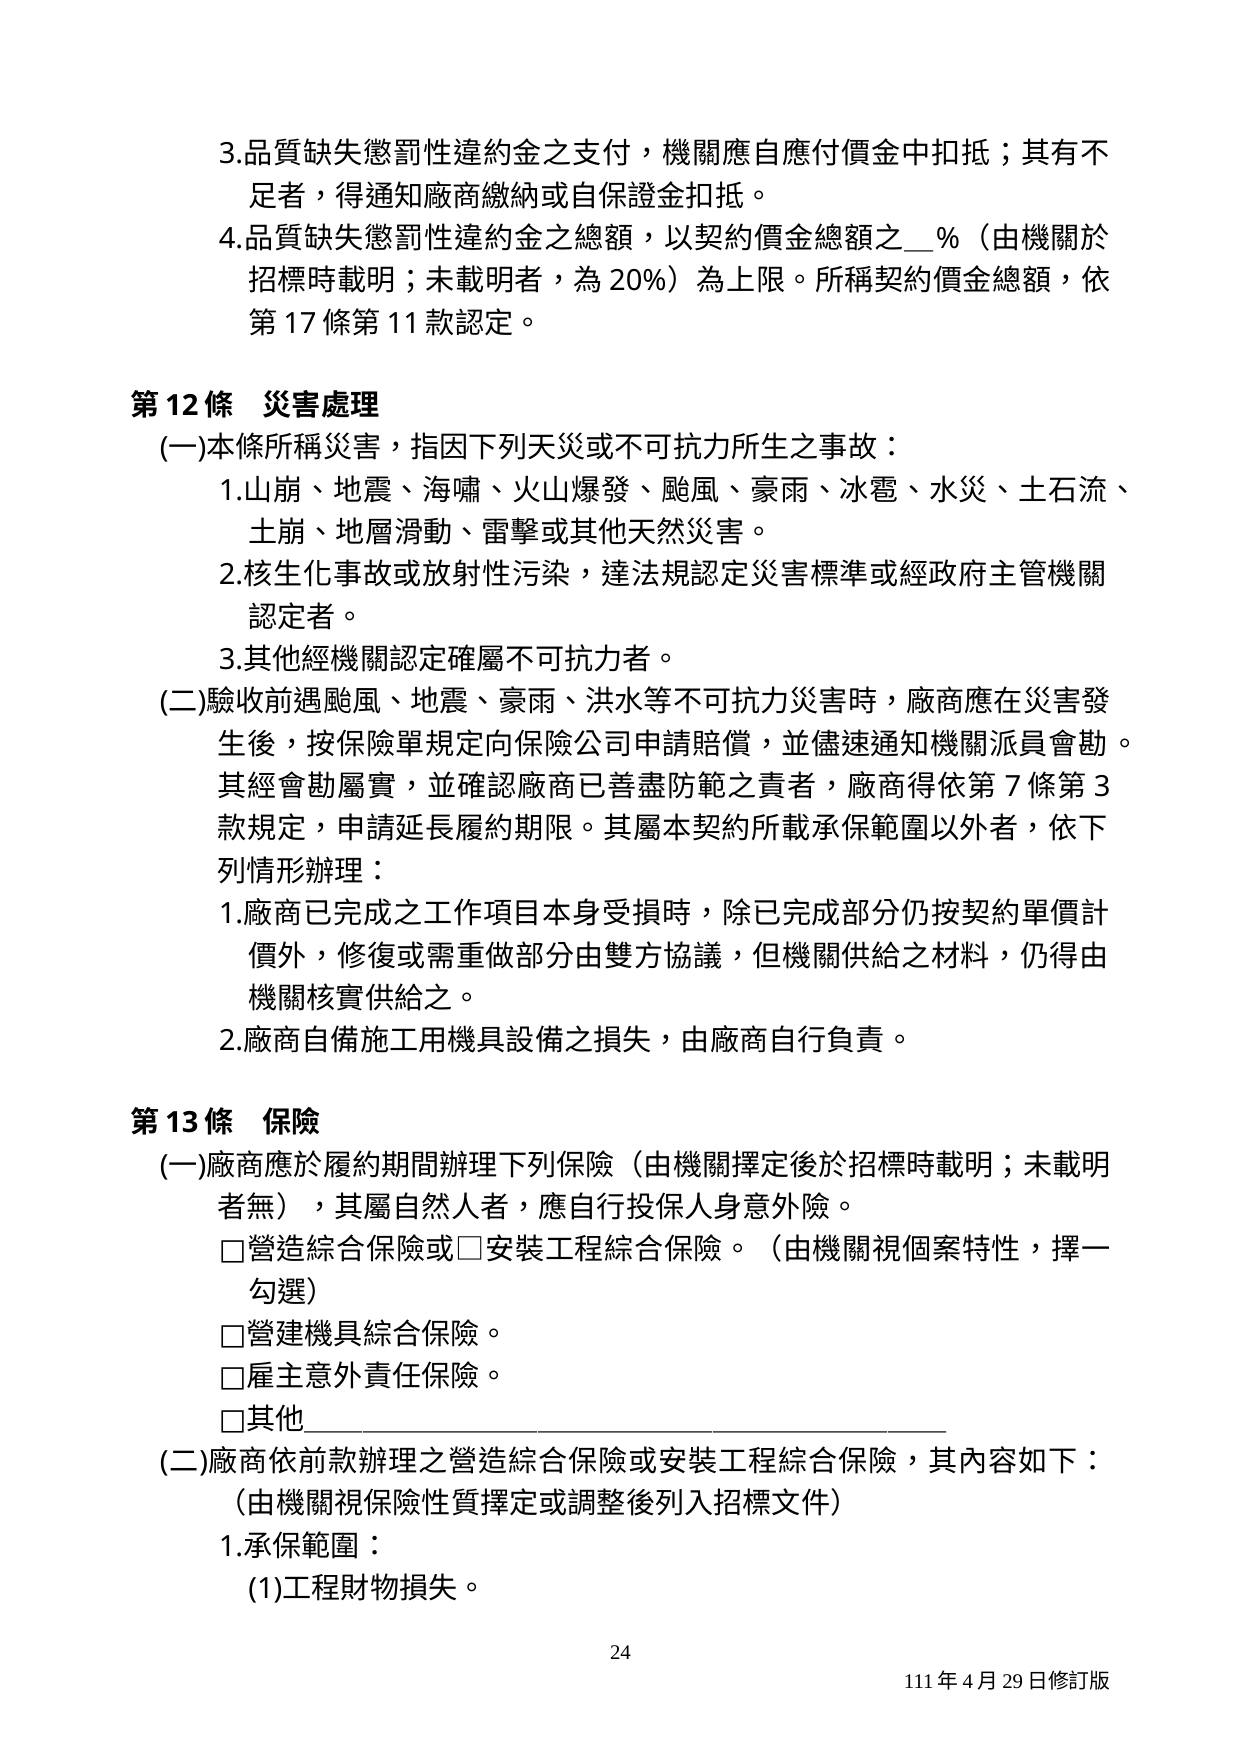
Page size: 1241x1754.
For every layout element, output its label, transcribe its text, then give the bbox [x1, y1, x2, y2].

text □雇主意外責任保險。 [218, 1353, 1110, 1395]
text 2.廠商自備施工用機具設備之損失，由廠商自行負責。 [218, 1017, 1110, 1059]
text □營建機具綜合保險。 [218, 1311, 1110, 1353]
text (二)廠商依前款辦理之營造綜合保險或安裝工程綜合保險，其內容如下：（由機關視保險性質擇定或調整後列入招標文件） [159, 1438, 1110, 1522]
text 1.山崩、地震、海嘯、火山爆發、颱風、豪雨、冰雹、水災、土石流、土崩、地層滑動、雷擊或其他天然災害。 [218, 466, 1108, 551]
text 1.承保範圍： [218, 1522, 1110, 1565]
text □營造綜合保險或□安裝工程綜合保險。（由機關視個案特性，擇一勾選） [218, 1226, 1110, 1311]
text (二)驗收前遇颱風、地震、豪雨、洪水等不可抗力災害時，廠商應在災害發生後，按保險單規定向保險公司申請賠償，並儘速通知機關派員會勘。其經會勘屬實，並確認廠商已善盡防範之責者，廠商得依第7條第3款規定，申請延長履約期限。其屬本契約所載承保範圍以外者，依下列情形辦理： [159, 678, 1110, 890]
text (一)本條所稱災害，指因下列天災或不可抗力所生之事故： [159, 424, 1110, 466]
text (一)廠商應於履約期間辦理下列保險（由機關擇定後於招標時載明；未載明者無），其屬自然人者，應自行投保人身意外險。 [159, 1141, 1110, 1226]
text (1)工程財物損失。 [248, 1565, 1110, 1607]
text 3.其他經機關認定確屬不可抗力者。 [218, 636, 1108, 678]
text 1.廠商已完成之工作項目本身受損時，除已完成部分仍按契約單價計價外，修復或需重做部分由雙方協議，但機關供給之材料，仍得由機關核實供給之。 [218, 890, 1110, 1017]
text □其他＿＿＿＿＿＿＿＿＿＿＿＿＿＿＿＿＿＿＿＿＿＿ [218, 1395, 1110, 1438]
text 2.核生化事故或放射性污染，達法規認定災害標準或經政府主管機關認定者。 [218, 551, 1108, 636]
text 3.品質缺失懲罰性違約金之支付，機關應自應付價金中扣抵；其有不足者，得通知廠商繳納或自保證金扣抵。 [218, 130, 1110, 214]
text 4.品質缺失懲罰性違約金之總額，以契約價金總額之＿%（由機關於招標時載明；未載明者，為20%）為上限。所稱契約價金總額，依第17條第11款認定。 [218, 214, 1110, 342]
text 第13條 保險 [130, 1099, 1110, 1141]
text 第12條 災害處理 [130, 381, 1110, 424]
